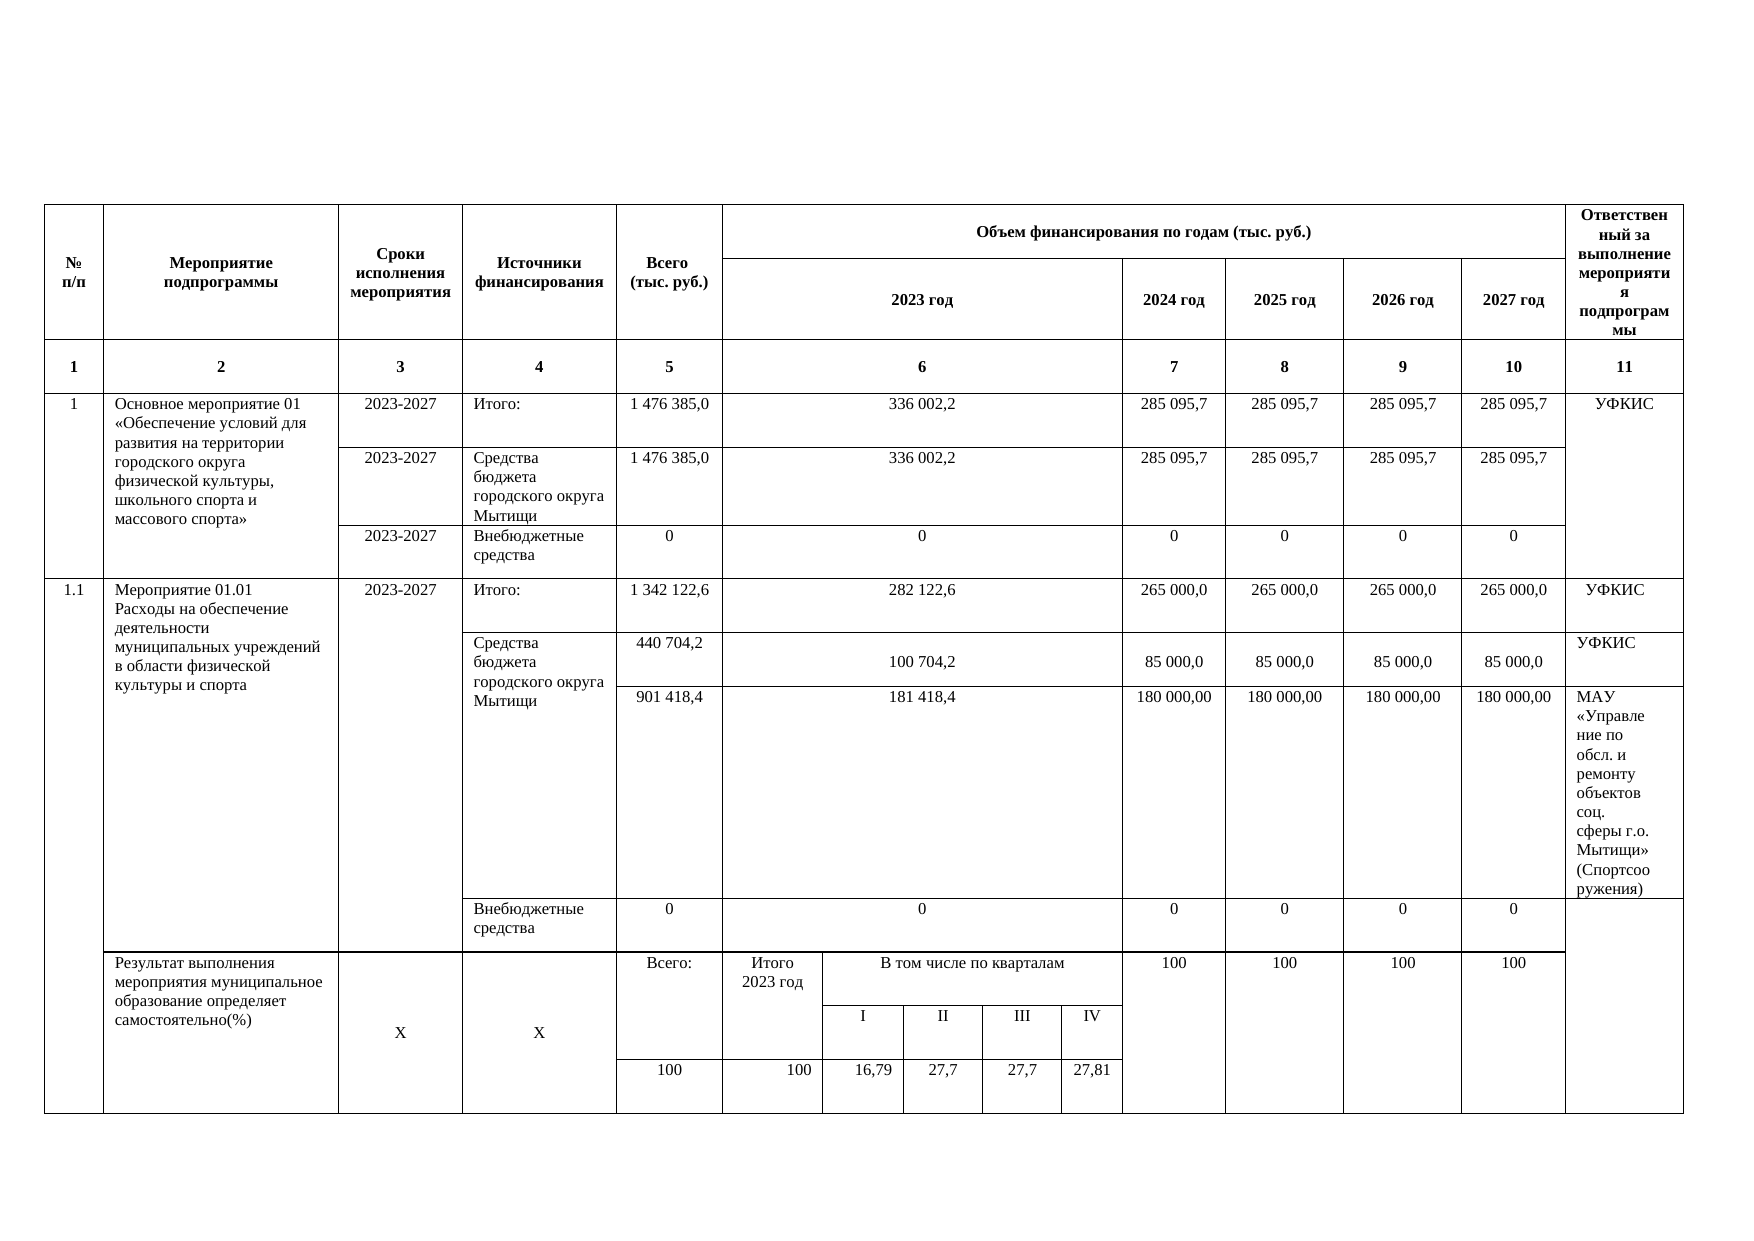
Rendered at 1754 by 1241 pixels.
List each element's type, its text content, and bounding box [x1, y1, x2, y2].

table_cell 265 000,0 [1462, 579, 1565, 632]
table_cell 27,81 [1062, 1060, 1122, 1113]
table_cell 265 000,0 [1123, 579, 1225, 632]
table_cell 285 095,7 [1123, 448, 1225, 524]
table_cell 285 095,7 [1123, 394, 1225, 447]
table_cell 11 [1566, 340, 1683, 393]
table_cell IV [1062, 1006, 1122, 1059]
table_cell 85 000,0 [1123, 633, 1225, 686]
table_cell 2023-2027 [339, 448, 462, 524]
table_header Мероприятие подпрограммы [104, 205, 338, 339]
table_cell 85 000,0 [1344, 633, 1461, 686]
table_cell Средства бюджета городского округа Мытищи [463, 633, 616, 898]
table_cell 0 [1344, 526, 1461, 578]
table_cell 0 [723, 526, 1122, 578]
table_header Сроки исполнения мероприятия [339, 205, 462, 339]
table_cell 0 [1123, 526, 1225, 578]
table_cell 440 704,2 [617, 633, 722, 686]
table_cell Результат выполнения мероприятия муниципальное образование определяет самостоятельно(%) [104, 953, 338, 1113]
table_cell 100 [1226, 953, 1343, 1113]
table_header Всего (тыс. руб.) [617, 205, 722, 339]
table_cell 1 [45, 340, 103, 393]
table_cell 7 [1123, 340, 1225, 393]
table_cell 180 000,00 [1226, 687, 1343, 898]
table_cell 0 [1462, 526, 1565, 578]
table_cell 4 [463, 340, 616, 393]
table_cell 285 095,7 [1344, 448, 1461, 524]
table_cell 265 000,0 [1344, 579, 1461, 632]
table_cell Средства бюджета городского округа Мытищи [463, 448, 616, 524]
table_cell 2 [104, 340, 338, 393]
table_cell 0 [617, 899, 722, 951]
table_cell Х [463, 953, 616, 1113]
table_header Объем финансирования по годам (тыс. руб.) [723, 205, 1565, 258]
table_cell Внебюджетные средства [463, 526, 616, 578]
table_cell 285 095,7 [1226, 448, 1343, 524]
table_cell 16,79 [823, 1060, 903, 1113]
table_cell 1.1 [45, 579, 103, 1113]
table_cell 5 [617, 340, 722, 393]
table_cell 336 002,2 [723, 394, 1122, 447]
table_cell УФКИС [1566, 633, 1683, 686]
table_cell 0 [617, 526, 722, 578]
table_cell 0 [1344, 899, 1461, 951]
table_cell II [904, 1006, 982, 1059]
table_cell 336 002,2 [723, 448, 1122, 524]
table_cell УФКИС [1566, 394, 1683, 578]
table_cell 85 000,0 [1226, 633, 1343, 686]
table_cell Х [339, 953, 462, 1113]
table_cell Итого: [463, 394, 616, 447]
table_header № п/п [45, 205, 103, 339]
table_cell 265 000,0 [1226, 579, 1343, 632]
table_cell МАУ «Управление по обсл. и ремонту объектов соц. сферы г.о. Мытищи»(Спортсооружения) [1566, 687, 1683, 898]
table_cell 0 [1462, 899, 1565, 951]
table_cell 1 [45, 394, 103, 578]
table_cell [1566, 899, 1683, 1113]
table_cell 100 [723, 1060, 822, 1113]
table_cell 180 000,00 [1123, 687, 1225, 898]
table_cell Итого: [463, 579, 616, 632]
table_cell 100 [1462, 953, 1565, 1113]
table_cell 285 095,7 [1344, 394, 1461, 447]
table_cell 27,7 [983, 1060, 1061, 1113]
table_cell 100 [1344, 953, 1461, 1113]
table_cell 2023-2027 [339, 526, 462, 578]
table_cell Основное мероприятие 01 «Обеспечение условий для развития на территории городского округа физической культуры, школьного спорта и массового спорта» [104, 394, 338, 578]
table_cell 10 [1462, 340, 1565, 393]
table_cell 180 000,00 [1462, 687, 1565, 898]
table_cell I [823, 1006, 903, 1059]
table_cell 3 [339, 340, 462, 393]
table_cell УФКИС [1566, 579, 1683, 632]
table_cell Итого 2023 год [723, 953, 822, 1059]
table_cell 100 704,2 [723, 633, 1122, 686]
table_cell 0 [1226, 526, 1343, 578]
table_header Источники финансирования [463, 205, 616, 339]
table_cell Внебюджетные средства [463, 899, 616, 951]
table_cell 2024 год [1123, 259, 1225, 339]
table_cell 285 095,7 [1226, 394, 1343, 447]
table_cell 2026 год [1344, 259, 1461, 339]
table_cell 2025 год [1226, 259, 1343, 339]
table_cell 2023 год [723, 259, 1122, 339]
table_cell 901 418,4 [617, 687, 722, 898]
table_cell 2023-2027 [339, 579, 462, 951]
table_cell 285 095,7 [1462, 394, 1565, 447]
table_cell 6 [723, 340, 1122, 393]
table_cell 282 122,6 [723, 579, 1122, 632]
table_cell 0 [723, 899, 1122, 951]
table_cell 285 095,7 [1462, 448, 1565, 524]
table_cell 9 [1344, 340, 1461, 393]
table_cell 100 [617, 1060, 722, 1113]
table_cell 85 000,0 [1462, 633, 1565, 686]
table_cell 0 [1226, 899, 1343, 951]
table_cell III [983, 1006, 1061, 1059]
table_cell 1 342 122,6 [617, 579, 722, 632]
table_cell В том числе по кварталам [823, 953, 1122, 1005]
table_cell 0 [1123, 899, 1225, 951]
table_cell 27,7 [904, 1060, 982, 1113]
table_cell 1 476 385,0 [617, 448, 722, 524]
table_cell 1 476 385,0 [617, 394, 722, 447]
table_cell Всего: [617, 953, 722, 1059]
table_header Ответственный за выполнение мероприятия подпрограммы [1566, 205, 1683, 339]
table_cell 181 418,4 [723, 687, 1122, 898]
table_cell Мероприятие 01.01 Расходы на обеспечение деятельности муниципальных учреждений в области физической культуры и спорта [104, 579, 338, 951]
table_cell 180 000,00 [1344, 687, 1461, 898]
table_cell 8 [1226, 340, 1343, 393]
table_cell 2027 год [1462, 259, 1565, 339]
table_cell 2023-2027 [339, 394, 462, 447]
table_cell 100 [1123, 953, 1225, 1113]
